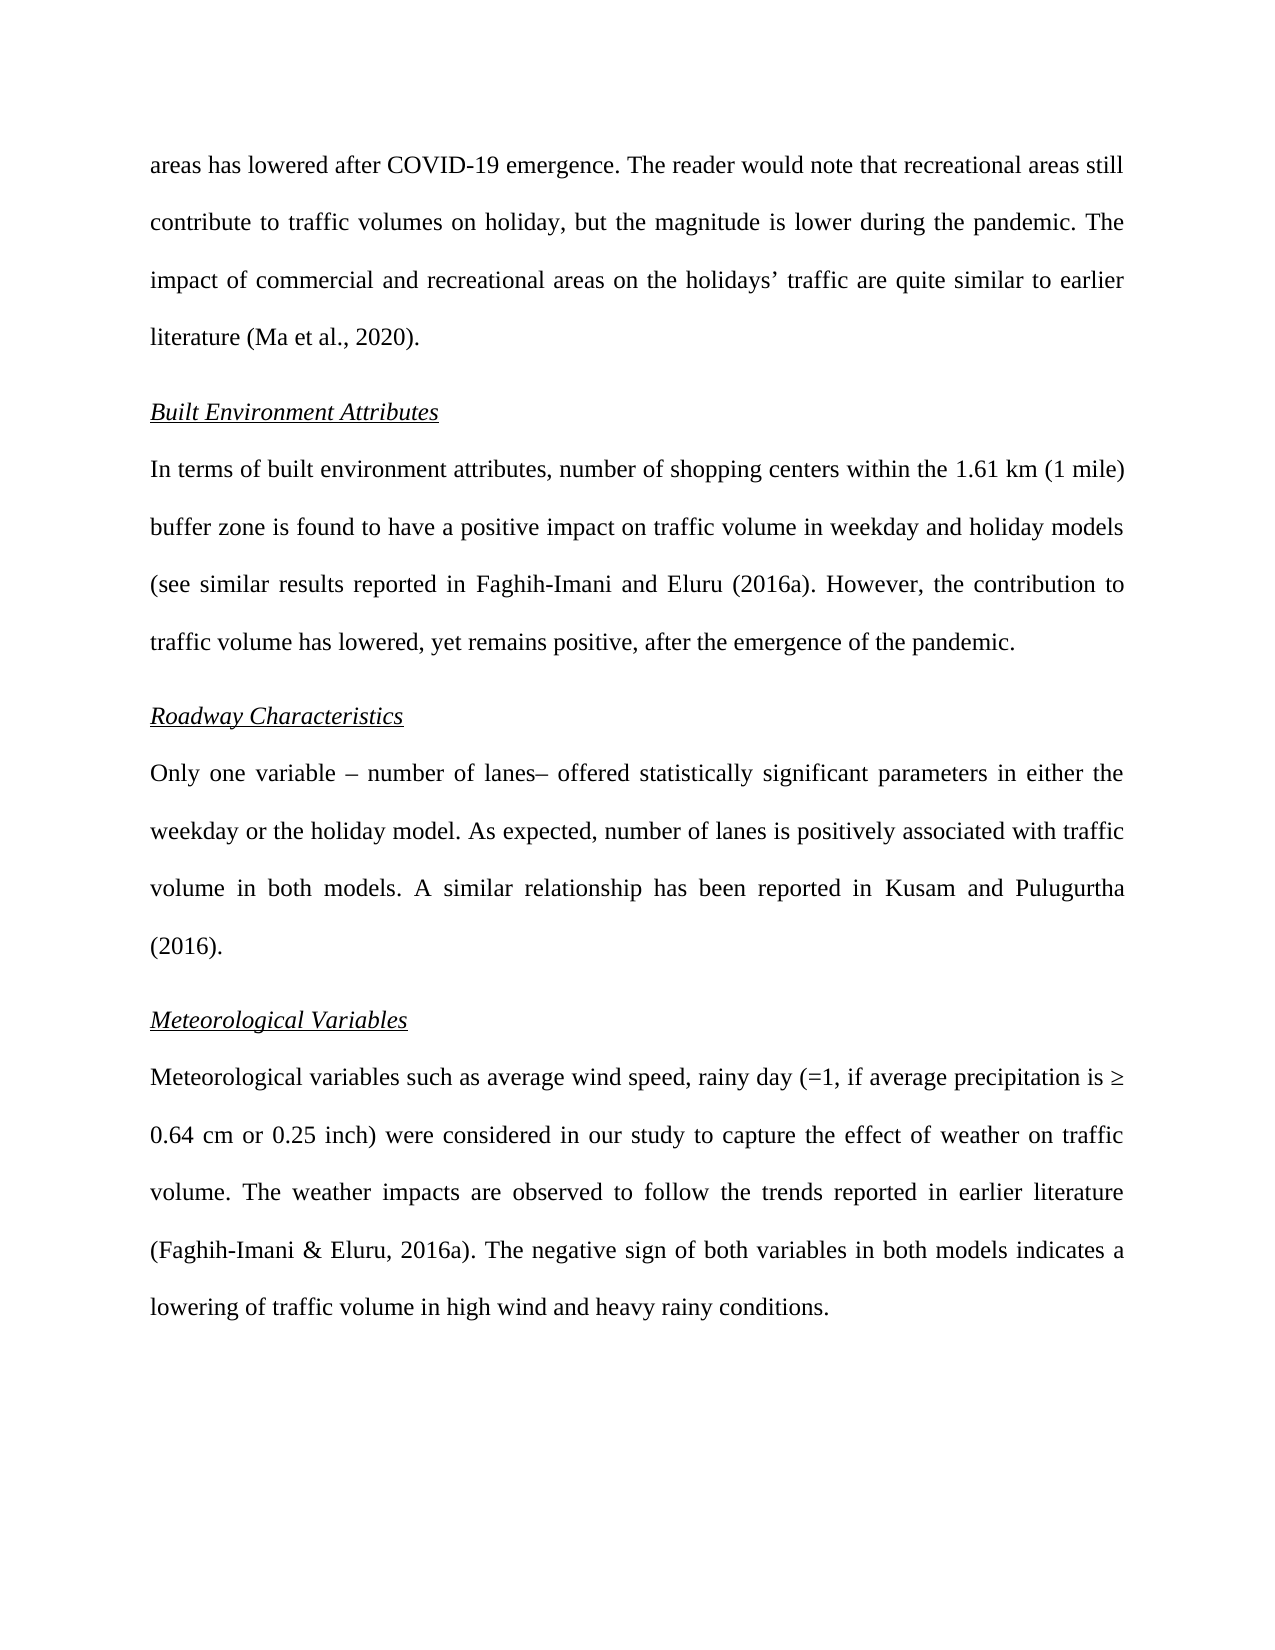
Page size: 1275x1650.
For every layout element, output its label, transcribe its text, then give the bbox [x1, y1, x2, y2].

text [150, 150, 1125, 351]
subtitle Built Environment Attributes [150, 397, 1125, 425]
subtitle Roadway Characteristics [150, 701, 1125, 729]
text In terms of built environment attributes, number of shopping centers within the 1.61 km (1 mile) buffer zone is found to have a positive impact on traffic volume in weekday and holiday models (see similar results reported in Faghih-Imani and Eluru (2016a). However, the contribution to traffic volume has lowered, yet remains positive, after the emergence of the pandemic. [150, 454, 1125, 655]
subtitle Meteorological Variables [150, 1005, 1125, 1034]
text Only one variable – number of lanes– offered statistically significant parameters in either the weekday or the holiday model. As expected, number of lanes is positively associated with traffic volume in both models. A similar relationship has been reported in Kusam and Pulugurtha (2016). [150, 758, 1125, 959]
text Meteorological variables such as average wind speed, rainy day (=1, if average precipitation is ≥ 0.64 cm or 0.25 inch) were considered in our study to capture the effect of weather on traffic volume. The weather impacts are observed to follow the trends reported in earlier literature (Faghih-Imani & Eluru, 2016a). The negative sign of both variables in both models indicates a lowering of traffic volume in high wind and heavy rainy conditions. [150, 1062, 1125, 1321]
